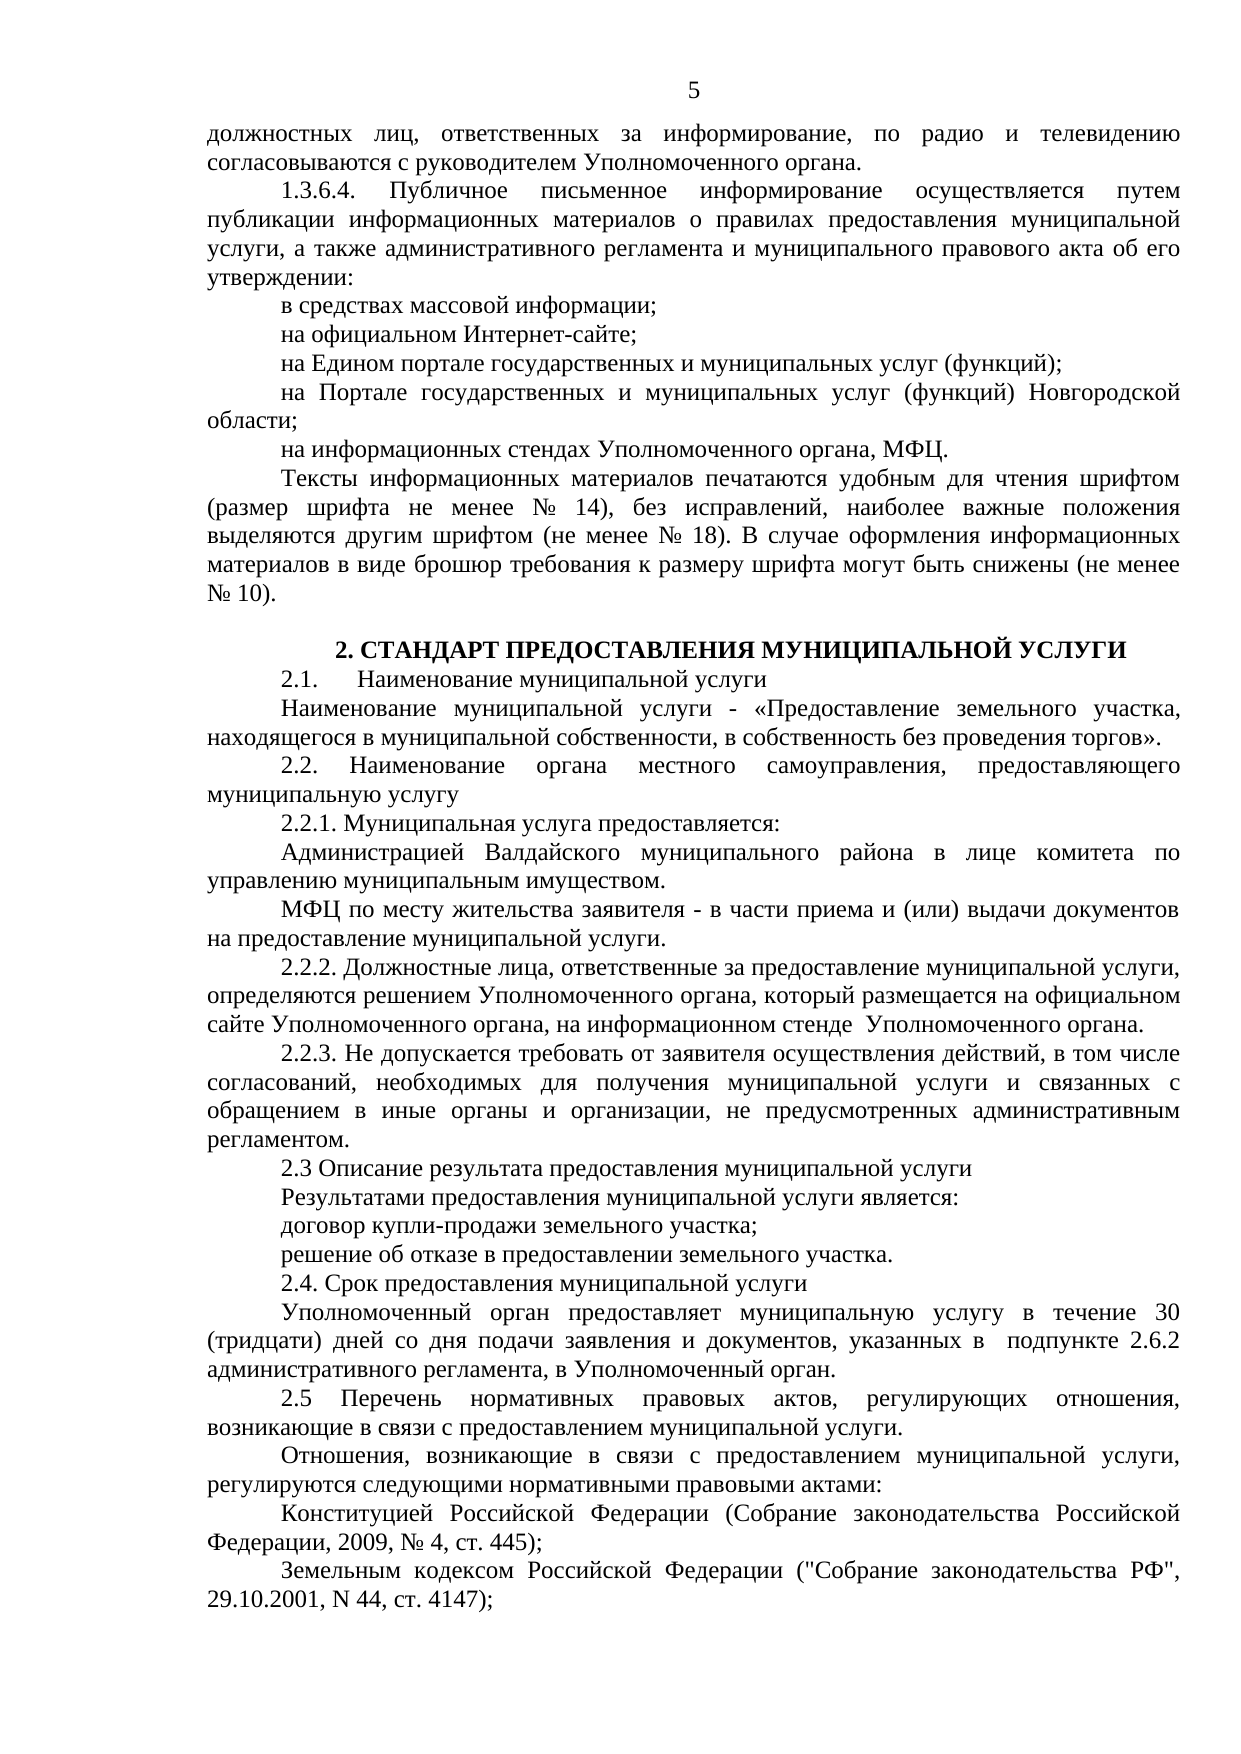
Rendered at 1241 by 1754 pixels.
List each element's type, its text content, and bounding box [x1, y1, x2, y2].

text на Портале государственных и муниципальных услуг (функций) Новгородской области; [207, 377, 1181, 434]
text Уполномоченный орган предоставляет муниципальную услугу в течение 30 (тридцати) дней со дня подачи заявления и документов, указанных в подпункте 2.6.2 административного регламента, в Уполномоченный орган. [207, 1297, 1181, 1383]
text 2.2.3. Не допускается требовать от заявителя осуществления действий, в том числе согласований, необходимых для получения муниципальной услуги и связанных с обращением в иные органы и организации, не предусмотренных административным регламентом. [207, 1038, 1181, 1153]
text Наименование муниципальной услуги - «Предоставление земельного участка, находящегося в муниципальной собственности, в собственность без проведения торгов». [207, 693, 1181, 751]
text Тексты информационных материалов печатаются удобным для чтения шрифтом (размер шрифта не менее № 14), без исправлений, наиболее важные положения выделяются другим шрифтом (не менее № 18). В случае оформления информационных материалов в виде брошюр требования к размеру шрифта могут быть снижены (не менее № 10). [207, 463, 1181, 607]
text на информационных стендах Уполномоченного органа, МФЦ. [207, 434, 1181, 463]
text 2.3 Описание результата предоставления муниципальной услуги [207, 1153, 1181, 1182]
text решение об отказе в предоставлении земельного участка. [207, 1239, 1181, 1268]
text 2.4. Срок предоставления муниципальной услуги [207, 1268, 1181, 1297]
text 2.2.2. Должностные лица, ответственные за предоставление муниципальной услуги, определяются решением Уполномоченного органа, который размещается на официальном сайте Уполномоченного органа, на информационном стенде Уполномоченного органа. [207, 952, 1181, 1038]
text Результатами предоставления муниципальной услуги является: [207, 1182, 1181, 1211]
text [207, 118, 1181, 176]
text в средствах массовой информации; [207, 291, 1181, 319]
text Земельным кодексом Российской Федерации ("Собрание законодательства РФ", 29.10.2001, N 44, ст. 4147); [207, 1556, 1181, 1613]
text на Едином портале государственных и муниципальных услуг (функций); [207, 348, 1181, 377]
text Отношения, возникающие в связи с предоставлением муниципальной услуги, регулируются следующими нормативными правовыми актами: [207, 1441, 1181, 1498]
text 2.2.1. Муниципальная услуга предоставляется: [207, 808, 1181, 837]
text 2.1. Наименование муниципальной услуги [207, 664, 1181, 693]
text 2. СТАНДАРТ ПРЕДОСТАВЛЕНИЯ МУНИЦИПАЛЬНОЙ УСЛУГИ [207, 636, 1181, 664]
text Конституцией Российской Федерации (Собрание законодательства Российской Федерации, 2009, № 4, ст. 445); [207, 1498, 1181, 1556]
text 2.5 Перечень нормативных правовых актов, регулирующих отношения, возникающие в связи с предоставлением муниципальной услуги. [207, 1383, 1181, 1441]
text договор купли-продажи земельного участка; [207, 1211, 1181, 1239]
text 2.2. Наименование органа местного самоуправления, предоставляющего муниципальную услугу [207, 751, 1181, 808]
text 1.3.6.4. Публичное письменное информирование осуществляется путем публикации информационных материалов о правилах предоставления муниципальной услуги, а также административного регламента и муниципального правового акта об его утверждении: [207, 176, 1181, 291]
text МФЦ по месту жительства заявителя - в части приема и (или) выдачи документов на предоставление муниципальной услуги. [207, 894, 1181, 952]
text на официальном Интернет-сайте; [207, 319, 1181, 348]
text Администрацией Валдайского муниципального района в лице комитета по управлению муниципальным имуществом. [207, 837, 1181, 894]
